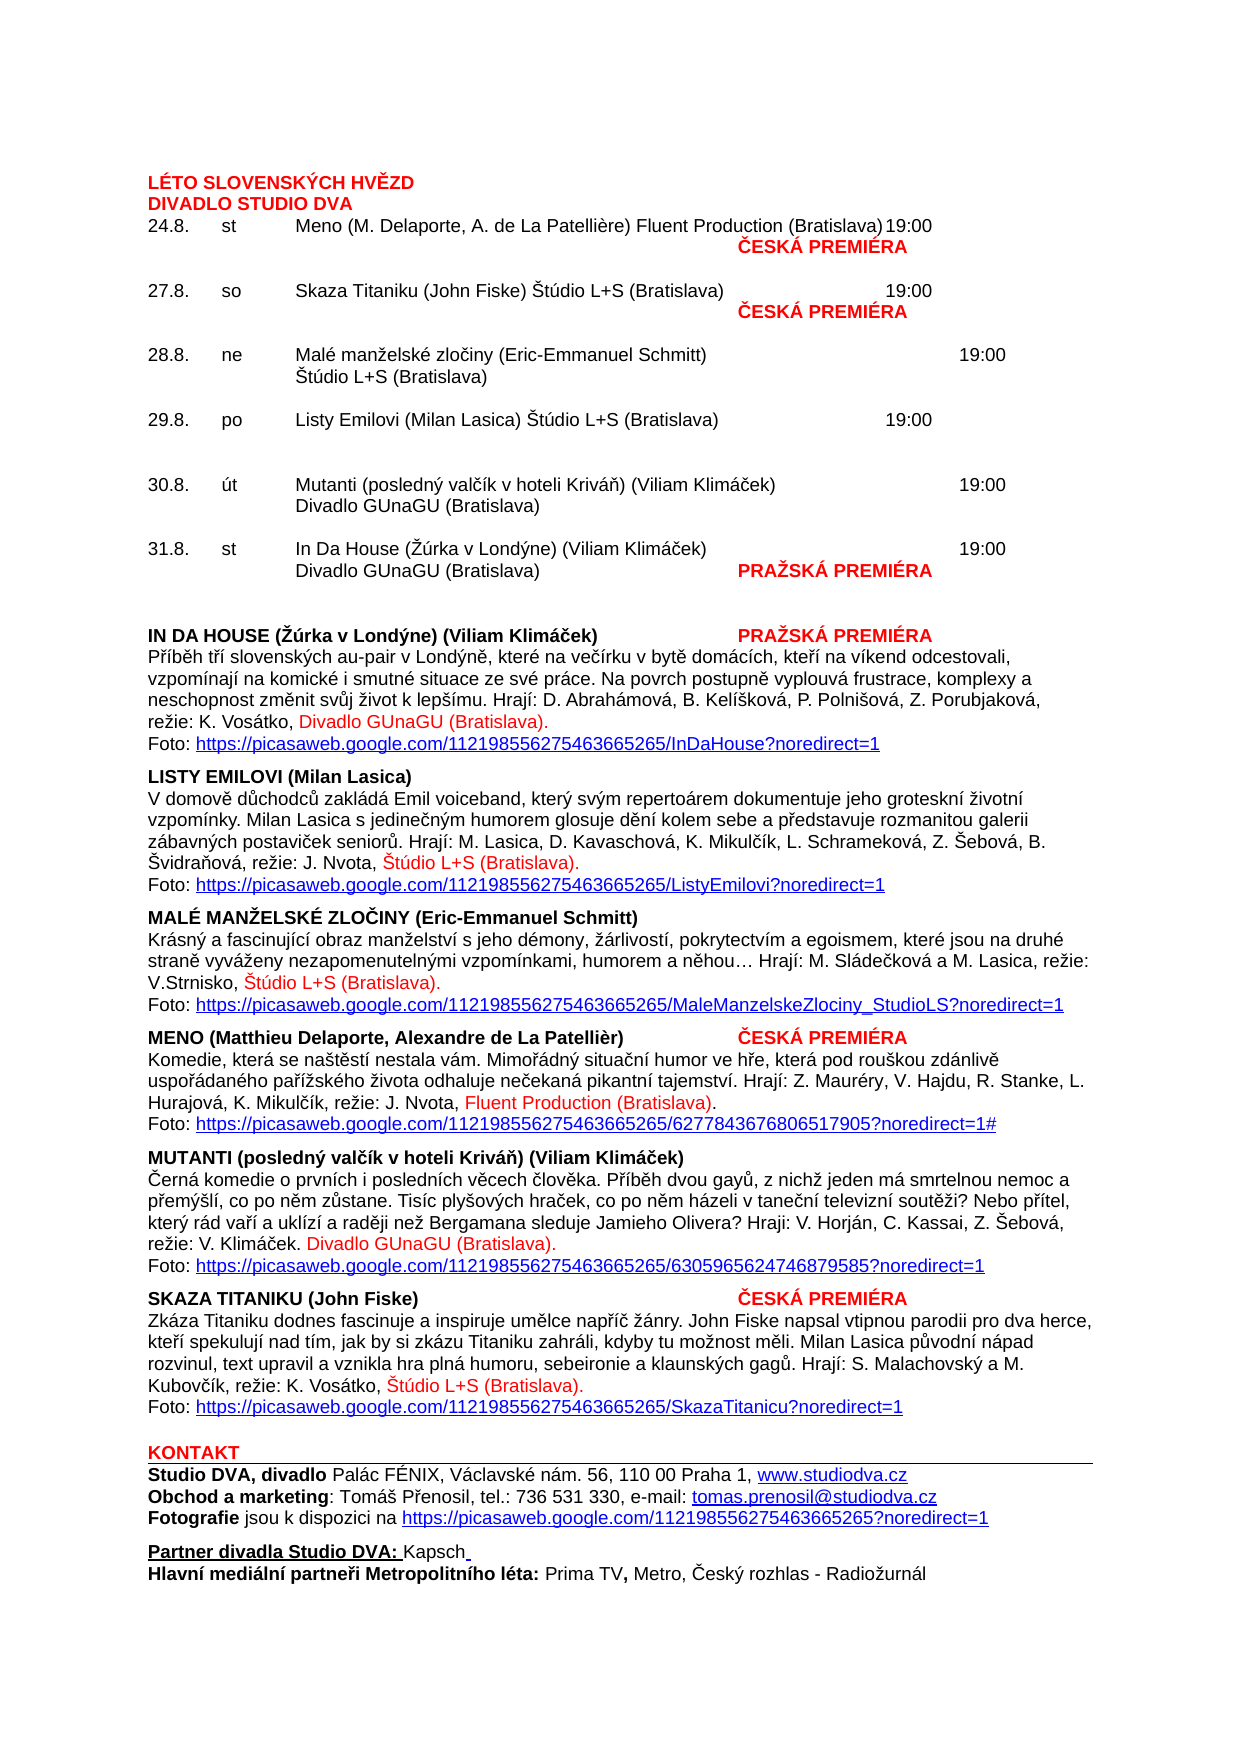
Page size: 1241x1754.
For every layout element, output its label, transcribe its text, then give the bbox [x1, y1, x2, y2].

text MALÉ MANŽELSKÉ ZLOČINY (Eric-Emmanuel Schmitt) [148, 907, 1093, 929]
text Černá komedie o prvních i posledních věcech člověka. Příběh dvou gayů, z nichž jeden má smrtelnou nemoc a přemýšlí, co po něm zůstane. Tisíc plyšových hraček, co po něm házeli v taneční televizní soutěži? Nebo přítel, který rád vaří a uklízí a raději než Bergamana sleduje Jamieho Olivera? Hraji: V. Horján, C. Kassai, Z. Šebová, režie: V. Klimáček. Divadlo GUnaGU (Bratislava). [148, 1168, 1093, 1254]
text 24.8. st Meno (M. Delaporte, A. de La Patellière) Fluent Production (Bratislava) 19:00 [148, 215, 1093, 236]
text Divadlo GUnaGU (Bratislava) [148, 495, 1093, 517]
text Foto: https://picasaweb.google.com/112198556275463665265/InDaHouse?noredirect=1 [148, 732, 1093, 754]
text MENO (Matthieu Delaporte, Alexandre de La Patellièr) ČESKÁ PREMIÉRA [148, 1027, 1093, 1048]
text V domově důchodců zakládá Emil voiceband, který svým repertoárem dokumentuje jeho groteskní životní vzpomínky. Milan Lasica s jedinečným humorem glosuje dění kolem sebe a představuje rozmanitou galerii zábavných postaviček seniorů. Hrají: M. Lasica, D. Kavaschová, K. Mikulčík, L. Schrameková, Z. Šebová, B. Švidraňová, režie: J. Nvota, Štúdio L+S (Bratislava). [148, 787, 1093, 874]
text Obchod a marketing: Tomáš Přenosil, tel.: 736 531 330, e-mail: tomas.prenosil@studiodva.cz [148, 1486, 1093, 1507]
text Divadlo GUnaGU (Bratislava) PRAŽSKÁ PREMIÉRA [148, 560, 1093, 581]
text Krásný a fascinující obraz manželství s jeho démony, žárlivostí, pokrytectvím a egoismem, které jsou na druhé straně vyváženy nezapomenutelnými vzpomínkami, humorem a něhou… Hrají: M. Sládečková a M. Lasica, režie: V.Strnisko, Štúdio L+S (Bratislava). [148, 929, 1093, 993]
text 29.8. po Listy Emilovi (Milan Lasica) Štúdio L+S (Bratislava) 19:00 [148, 409, 1093, 430]
text DIVADLO STUDIO DVA [148, 193, 1093, 215]
text MUTANTI (posledný valčík v hoteli Kriváň) (Viliam Klimáček) [148, 1147, 1093, 1168]
text LISTY EMILOVI (Milan Lasica) [148, 766, 1093, 787]
text Zkáza Titaniku dodnes fascinuje a inspiruje umělce napříč žánry. John Fiske napsal vtipnou parodii pro dva herce, kteří spekulují nad tím, jak by si zkázu Titaniku zahráli, kdyby tu možnost měli. Milan Lasica původní nápad rozvinul, text upravil a vznikla hra plná humoru, sebeironie a klaunských gagů. Hrají: S. Malachovský a M. Kubovčík, režie: K. Vosátko, Štúdio L+S (Bratislava). [148, 1310, 1093, 1396]
text ČESKÁ PREMIÉRA [148, 236, 1093, 258]
text Příběh tří slovenských au-pair v Londýně, které na večírku v bytě domácích, kteří na víkend odcestovali, vzpomínají na komické i smutné situace ze své práce. Na povrch postupně vyplouvá frustrace, komplexy a neschopnost změnit svůj život k lepšímu. Hrají: D. Abrahámová, B. Kelíšková, P. Polnišová, Z. Porubjaková, režie: K. Vosátko, Divadlo GUnaGU (Bratislava). [148, 646, 1093, 732]
text 30.8. út Mutanti (posledný valčík v hoteli Kriváň) (Viliam Klimáček) 19:00 [148, 473, 1093, 495]
text Foto: https://picasaweb.google.com/112198556275463665265/6305965624746879585?noredirect=1 [148, 1254, 1093, 1276]
text 27.8. so Skaza Titaniku (John Fiske) Štúdio L+S (Bratislava) 19:00 [148, 279, 1093, 301]
text Foto: https://picasaweb.google.com/112198556275463665265/6277843676806517905?noredirect=1# [148, 1113, 1093, 1135]
text LÉTO SLOVENSKÝCH HVĚZD [148, 172, 1093, 193]
text Hlavní mediální partneři Metropolitního léta: Prima TV, Metro, Český rozhlas - Radiožurnál [148, 1562, 1093, 1584]
text Komedie, která se naštěstí nestala vám. Mimořádný situační humor ve hře, která pod rouškou zdánlivě uspořádaného pařížského života odhaluje nečekaná pikantní tajemství. Hrají: Z. Mauréry, V. Hajdu, R. Stanke, L. Hurajová, K. Mikulčík, režie: J. Nvota, Fluent Production (Bratislava). [148, 1048, 1093, 1113]
text Partner divadla Studio DVA: Kapsch [148, 1541, 1093, 1562]
text 28.8. ne Malé manželské zločiny (Eric-Emmanuel Schmitt) 19:00 [148, 344, 1093, 366]
text Foto: https://picasaweb.google.com/112198556275463665265/MaleManzelskeZlociny_StudioLS?noredirect=1 [148, 993, 1093, 1015]
text Kontakt [148, 1441, 1093, 1463]
text ČESKÁ PREMIÉRA [148, 301, 1093, 323]
text Štúdio L+S (Bratislava) [148, 366, 1093, 387]
text 31.8. st In Da House (Žúrka v Londýne) (Viliam Klimáček) 19:00 [148, 538, 1093, 560]
text Studio DVA, divadlo Palác FÉNIX, Václavské nám. 56, 110 00 Praha 1, www.studiodva.cz [148, 1464, 1093, 1486]
text Fotografie jsou k dispozici na https://picasaweb.google.com/112198556275463665265?noredirect=1 [148, 1507, 1093, 1529]
text Foto: https://picasaweb.google.com/112198556275463665265/SkazaTitanicu?noredirect=1 [148, 1396, 1093, 1417]
text Foto: https://picasaweb.google.com/112198556275463665265/ListyEmilovi?noredirect=1 [148, 874, 1093, 895]
text IN DA HOUSE (Žúrka v Londýne) (Viliam Klimáček) PRAŽSKÁ PREMIÉRA [148, 624, 1093, 646]
text SKAZA TITANIKU (John Fiske) ČESKÁ PREMIÉRA [148, 1288, 1093, 1310]
